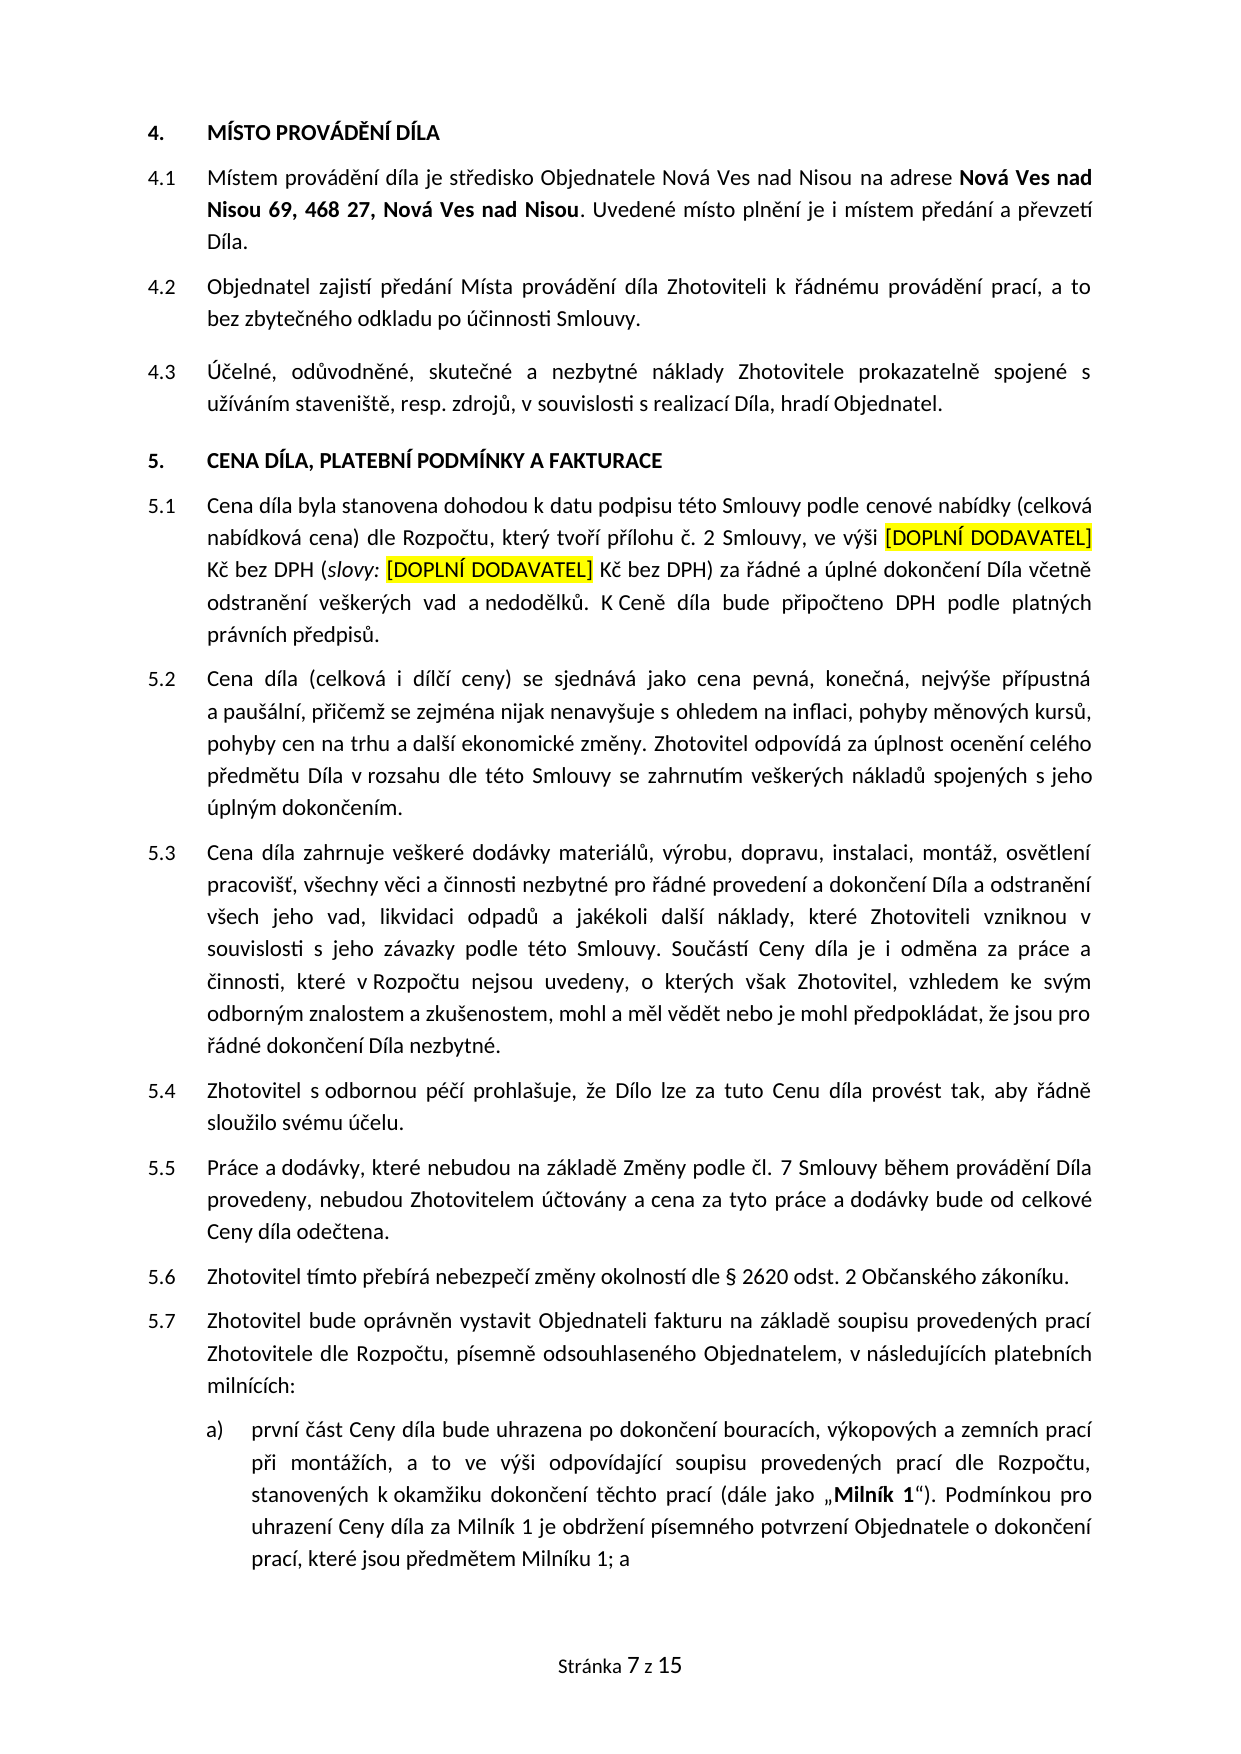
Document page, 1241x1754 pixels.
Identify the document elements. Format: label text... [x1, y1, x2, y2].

text Zhotovitel s odbornou péčí prohlašuje, že Dílo lze za tuto Cenu díla provést tak, aby řádně sloužilo svému účelu. [148, 1076, 1092, 1136]
text Cena díla (celková i dílčí ceny) se sjednává jako cena pevná, konečná, nejvýše přípustná a paušální, přičemž se zejména nijak nenavyšuje s ohledem na inflaci, pohyby měnových kursů, pohyby cen na trhu a další ekonomické změny. Zhotovitel odpovídá za úplnost ocenění celého předmětu Díla v rozsahu dle této Smlouvy se zahrnutím veškerých nákladů spojených s jeho úplným dokončením. [148, 664, 1092, 821]
text Zhotovitel tímto přebírá nebezpečí změny okolností dle § 2620 odst. 2 Občanského zákoníku. [148, 1262, 1092, 1290]
text Zhotovitel bude oprávněn vystavit Objednateli fakturu na základě soupisu provedených prací Zhotovitele dle Rozpočtu, písemně odsouhlaseného Objednatelem, v následujících platebních milnících: [148, 1306, 1092, 1399]
list Místem provádění díla je středisko Objednatele Nová Ves nad Nisou na adrese Nová Ves nad Nisou 69, 468 27, Nová Ves nad Nisou. Uvedené místo plnění je i místem předání a převzetí Díla. [148, 163, 1092, 255]
text Účelné, odůvodněné, skutečné a nezbytné náklady Zhotovitele prokazatelně spojené s užíváním staveniště, resp. zdrojů, v souvislosti s realizací Díla, hradí Objednatel. [148, 357, 1092, 417]
text Objednatel zajistí předání Místa provádění díla Zhotoviteli k řádnému provádění prací, a to bez zbytečného odkladu po účinnosti Smlouvy. [148, 272, 1092, 332]
text Cena díla byla stanovena dohodou k datu podpisu této Smlouvy podle cenové nabídky (celková nabídková cena) dle Rozpočtu, který tvoří přílohu č. 2 Smlouvy, ve výši [DOPLNÍ DODAVATEL] Kč bez DPH (slovy: [DOPLNÍ DODAVATEL] Kč bez DPH) za řádné a úplné dokončení Díla včetně odstranění veškerých vad a nedodělků. K Ceně díla bude připočteno DPH podle platných právních předpisů. [148, 491, 1092, 648]
text Cena díla zahrnuje veškeré dodávky materiálů, výrobu, dopravu, instalaci, montáž, osvětlení pracovišť, všechny věci a činnosti nezbytné pro řádné provedení a dokončení Díla a odstranění všech jeho vad, likvidaci odpadů a jakékoli další náklady, které Zhotoviteli vzniknou v souvislosti s jeho závazky podle této Smlouvy. Součástí Ceny díla je i odměna za práce a činnosti, které v Rozpočtu nejsou uvedeny, o kterých však Zhotovitel, vzhledem ke svým odborným znalostem a zkušenostem, mohl a měl vědět nebo je mohl předpokládat, že jsou pro řádné dokončení Díla nezbytné. [148, 838, 1092, 1059]
text Práce a dodávky, které nebudou na základě Změny podle čl. 7 Smlouvy během provádění Díla provedeny, nebudou Zhotovitelem účtovány a cena za tyto práce a dodávky bude od celkové Ceny díla odečtena. [148, 1153, 1092, 1245]
list první část Ceny díla bude uhrazena po dokončení bouracích, výkopových a zemních prací při montážích, a to ve výši odpovídající soupisu provedených prací dle Rozpočtu, stanovených k okamžiku dokončení těchto prací (dále jako „Milník 1“). Podmínkou pro uhrazení Ceny díla za Milník 1 je obdržení písemného potvrzení Objednatele o dokončení prací, které jsou předmětem Milníku 1; a [206, 1416, 1092, 1572]
subtitle MÍSTO PROVÁDĚNÍ DÍLA [148, 118, 1092, 146]
subtitle CENA DÍLA, PLATEBNÍ PODMÍNKY A FAKTURACE [148, 446, 1092, 474]
